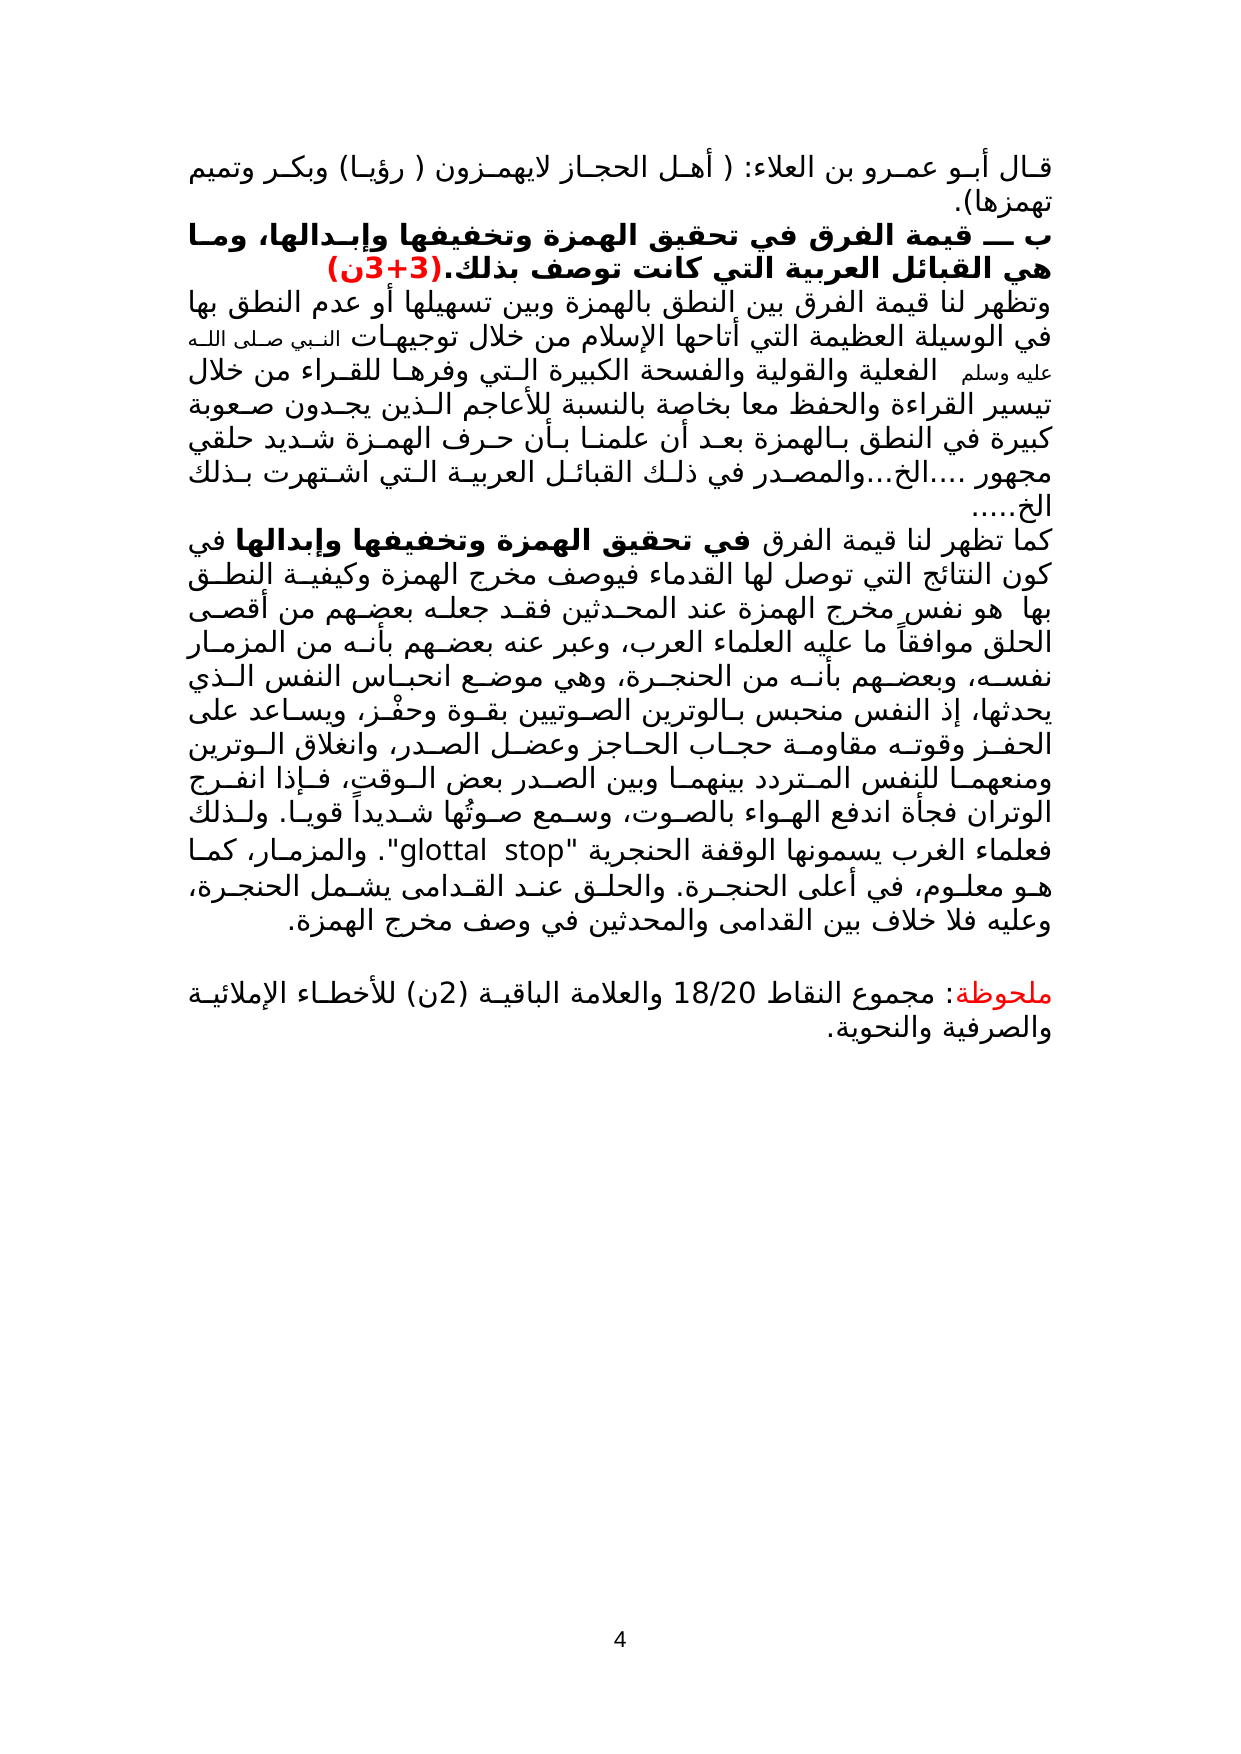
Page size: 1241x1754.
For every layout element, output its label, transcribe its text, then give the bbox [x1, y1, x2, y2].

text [187, 150, 1053, 218]
text ملحوظة: مجموع النقاط 18/20 والعلامة الباقية (2ن) للأخطاء الإملائية والصرفية والنحوية. [187, 976, 1053, 1044]
text وتظهر لنا قيمة الفرق بين النطق بالهمزة وبين تسهيلها أو عدم النطق بها في الوسيلة العظيمة التي أتاحها الإسلام من خلال توجيهات النبي صلى الله عليه وسلم الفعلية والقولية والفسحة الكبيرة التي وفرها للقراء من خلال تيسير القراءة والحفظ معا بخاصة بالنسبة للأعاجم الذين يجدون صعوبة كبيرة في النطق بالهمزة بعد أن علمنا بأن حرف الهمزة شديد حلقي مجهور ....الخ...والمصدر في ذلك القبائل العربية التي اشتهرت بذلك الخ..... [187, 286, 1053, 523]
text ب ـــ قيمة الفرق في تحقيق الهمزة وتخفيفها وإبدالها، وما هي القبائل العربية التي كانت توصف بذلك.(3+3ن) [187, 218, 1053, 286]
text كما تظهر لنا قيمة الفرق في تحقيق الهمزة وتخفيفها وإبدالها في كون النتائج التي توصل لها القدماء فيوصف مخرج الهمزة وكيفية النطق بها هو نفس مخرج الهمزة عند المحدثين فقد جعله بعضهم من أقصى الحلق موافقاً ما عليه العلماء العرب، وعبر عنه بعضهم بأنه من المزمار نفسه، وبعضهم بأنه من الحنجرة، وهي موضع انحباس النفس الذي يحدثها، إذ النفس منحبس بالوترين الصوتيين بقوة وحفْز، ويساعد على الحفز وقوته مقاومة حجاب الحاجز وعضل الصدر، وانغلاق الوترين ومنعهما للنفس المتردد بينهما وبين الصدر بعض الوقت، فإذا انفرج الوتران فجأة اندفع الهواء بالصوت، وسمع صوتُها شديداً قويا. ولذلك فعلماء الغرب يسمونها الوقفة الحنجرية "glottal stop". والمزمار، كما هو معلوم، في أعلى الحنجرة. والحلق عند القدامى يشمل الحنجرة، وعليه فلا خلاف بين القدامى والمحدثين في وصف مخرج الهمزة. [187, 523, 1053, 937]
